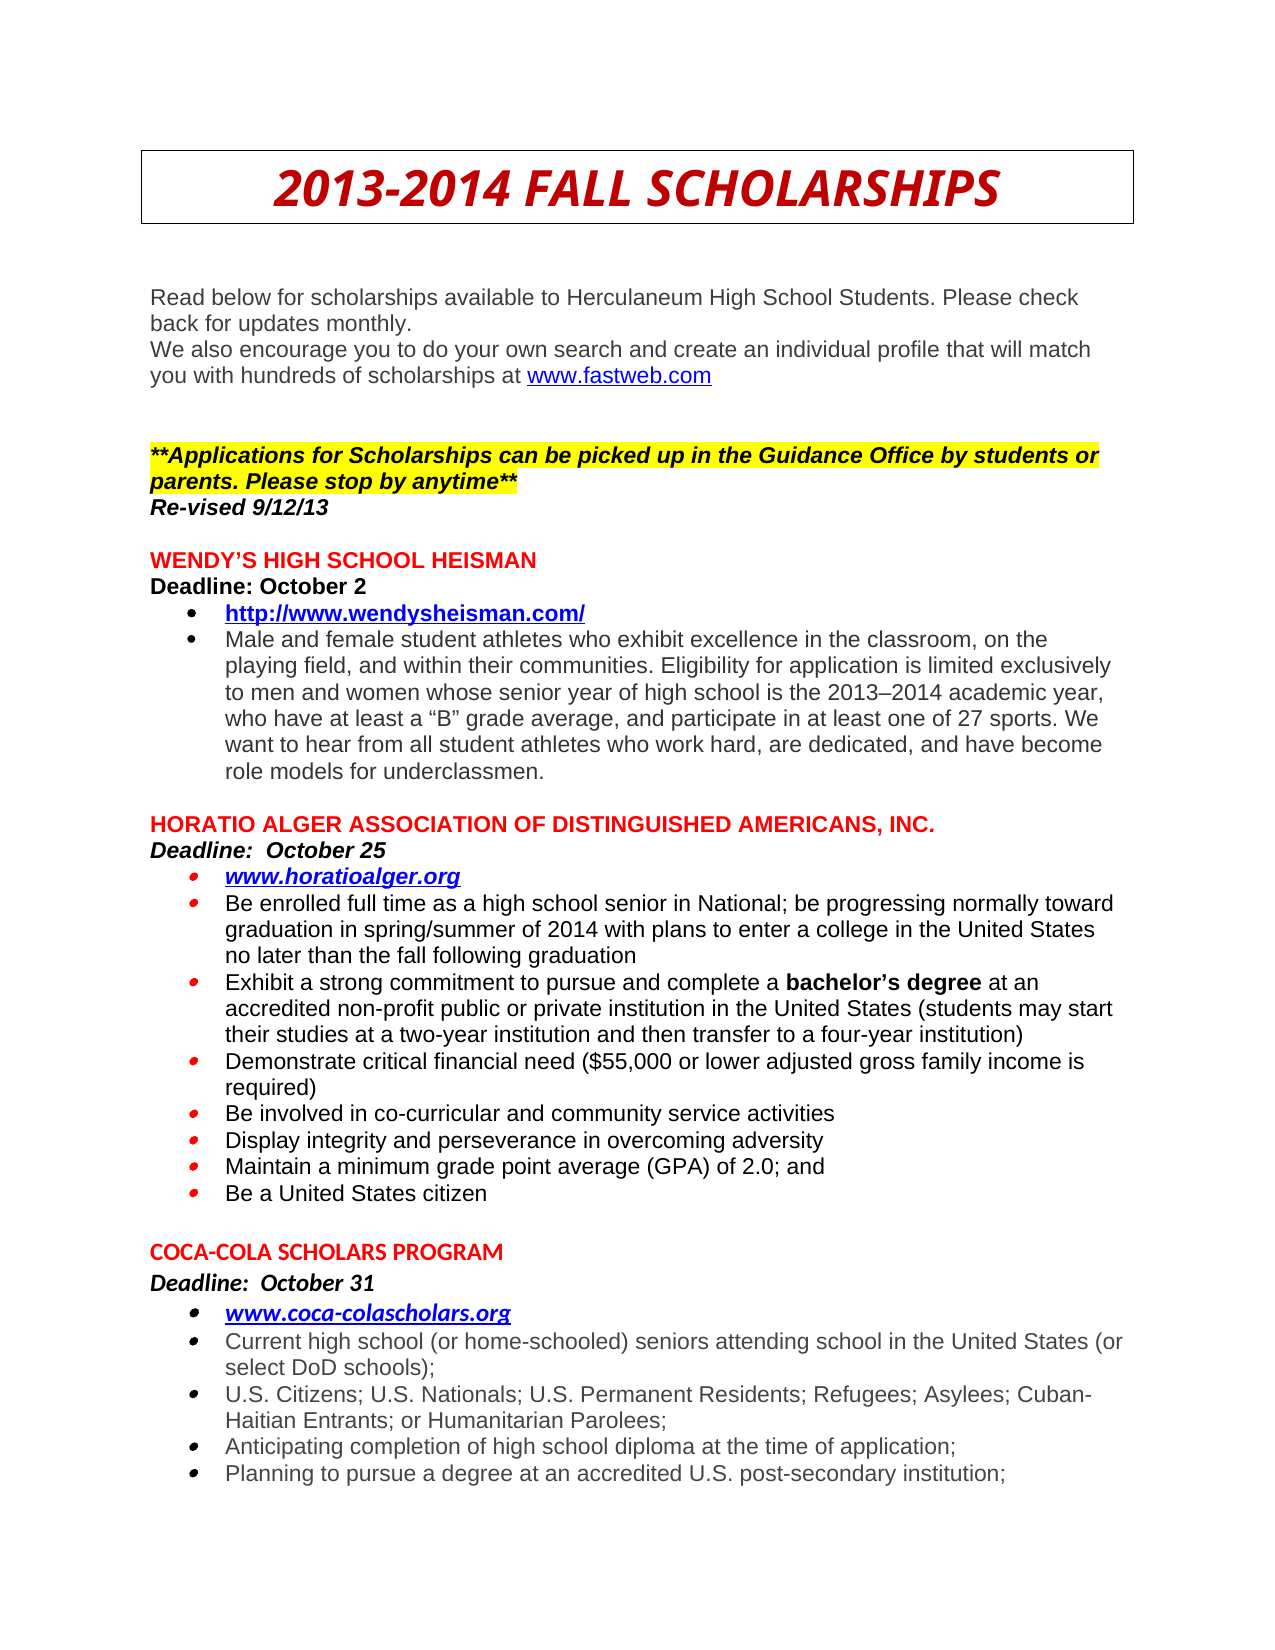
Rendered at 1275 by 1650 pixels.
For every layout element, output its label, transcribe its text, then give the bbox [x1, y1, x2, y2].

text Re-vised 9/12/13 [150, 494, 1125, 521]
list www.coca-colascholars.org [187, 1297, 1125, 1328]
text We also encourage you to do your own search and create an individual profile that will match you with hundreds of scholarships at www.fastweb.com [150, 336, 1125, 389]
text WENDY’S HIGH SCHOOL HEISMAN [150, 547, 1125, 573]
list Maintain a minimum grade point average (GPA) of 2.0; and [187, 1153, 1125, 1179]
text **Applications for Scholarships can be picked up in the Guidance Office by students or parents. Please stop by anytime** [517, 442, 1125, 494]
list Current high school (or home-schooled) seniors attending school in the United States (or select DoD schools); [187, 1328, 1125, 1381]
list Be enrolled full time as a high school senior in National; be progressing normally toward graduation in spring/summer of 2014 with plans to enter a college in the United States no later than the fall following graduation [187, 889, 1125, 969]
list Male and female student athletes who exhibit excellence in the classroom, on the playing field, and within their communities. Eligibility for application is limited exclusively to men and women whose senior year of high school is the 2013–2014 academic year, who have at least a “B” grade average, and participate in at least one of 27 sports. We want to hear from all student athletes who work hard, are dedicated, and have become role models for underclassmen. [187, 626, 1125, 784]
list Planning to pursue a degree at an accredited U.S. post-secondary institution; [187, 1460, 1125, 1486]
text Deadline: October 2 [150, 573, 1125, 600]
list Be a United States citizen [187, 1179, 1125, 1206]
list Be involved in co-curricular and community service activities [187, 1100, 1125, 1127]
text Deadline: October 25 [150, 837, 1125, 863]
list Anticipating completion of high school diploma at the time of application; [187, 1433, 1125, 1460]
text Deadline: October 31 [150, 1267, 1125, 1297]
list Exhibit a strong commitment to pursue and complete a bachelor’s degree at an accredited non-profit public or private institution in the United States (students may start their studies at a two-year institution and then transfer to a four-year institution) [187, 969, 1125, 1048]
text HORATIO ALGER ASSOCIATION OF DISTINGUISHED AMERICANS, INC. [150, 811, 1125, 837]
list U.S. Citizens; U.S. Nationals; U.S. Permanent Residents; Refugees; Asylees; Cuban-Haitian Entrants; or Humanitarian Parolees; [187, 1381, 1125, 1433]
list Demonstrate critical financial need ($55,000 or lower adjusted gross family income is required) [187, 1048, 1125, 1100]
list Display integrity and perseverance in overcoming adversity [187, 1127, 1125, 1153]
list http://www.wendysheisman.com/ [187, 600, 1125, 626]
list www.horatioalger.org [187, 863, 1125, 889]
text Read below for scholarships available to Herculaneum High School Students. Please check back for updates monthly. [150, 283, 1125, 336]
text COCA-COLA SCHOLARS PROGRAM [150, 1236, 1125, 1267]
text 2013-2014 FALL SCHOLARSHIPS [142, 151, 1133, 223]
